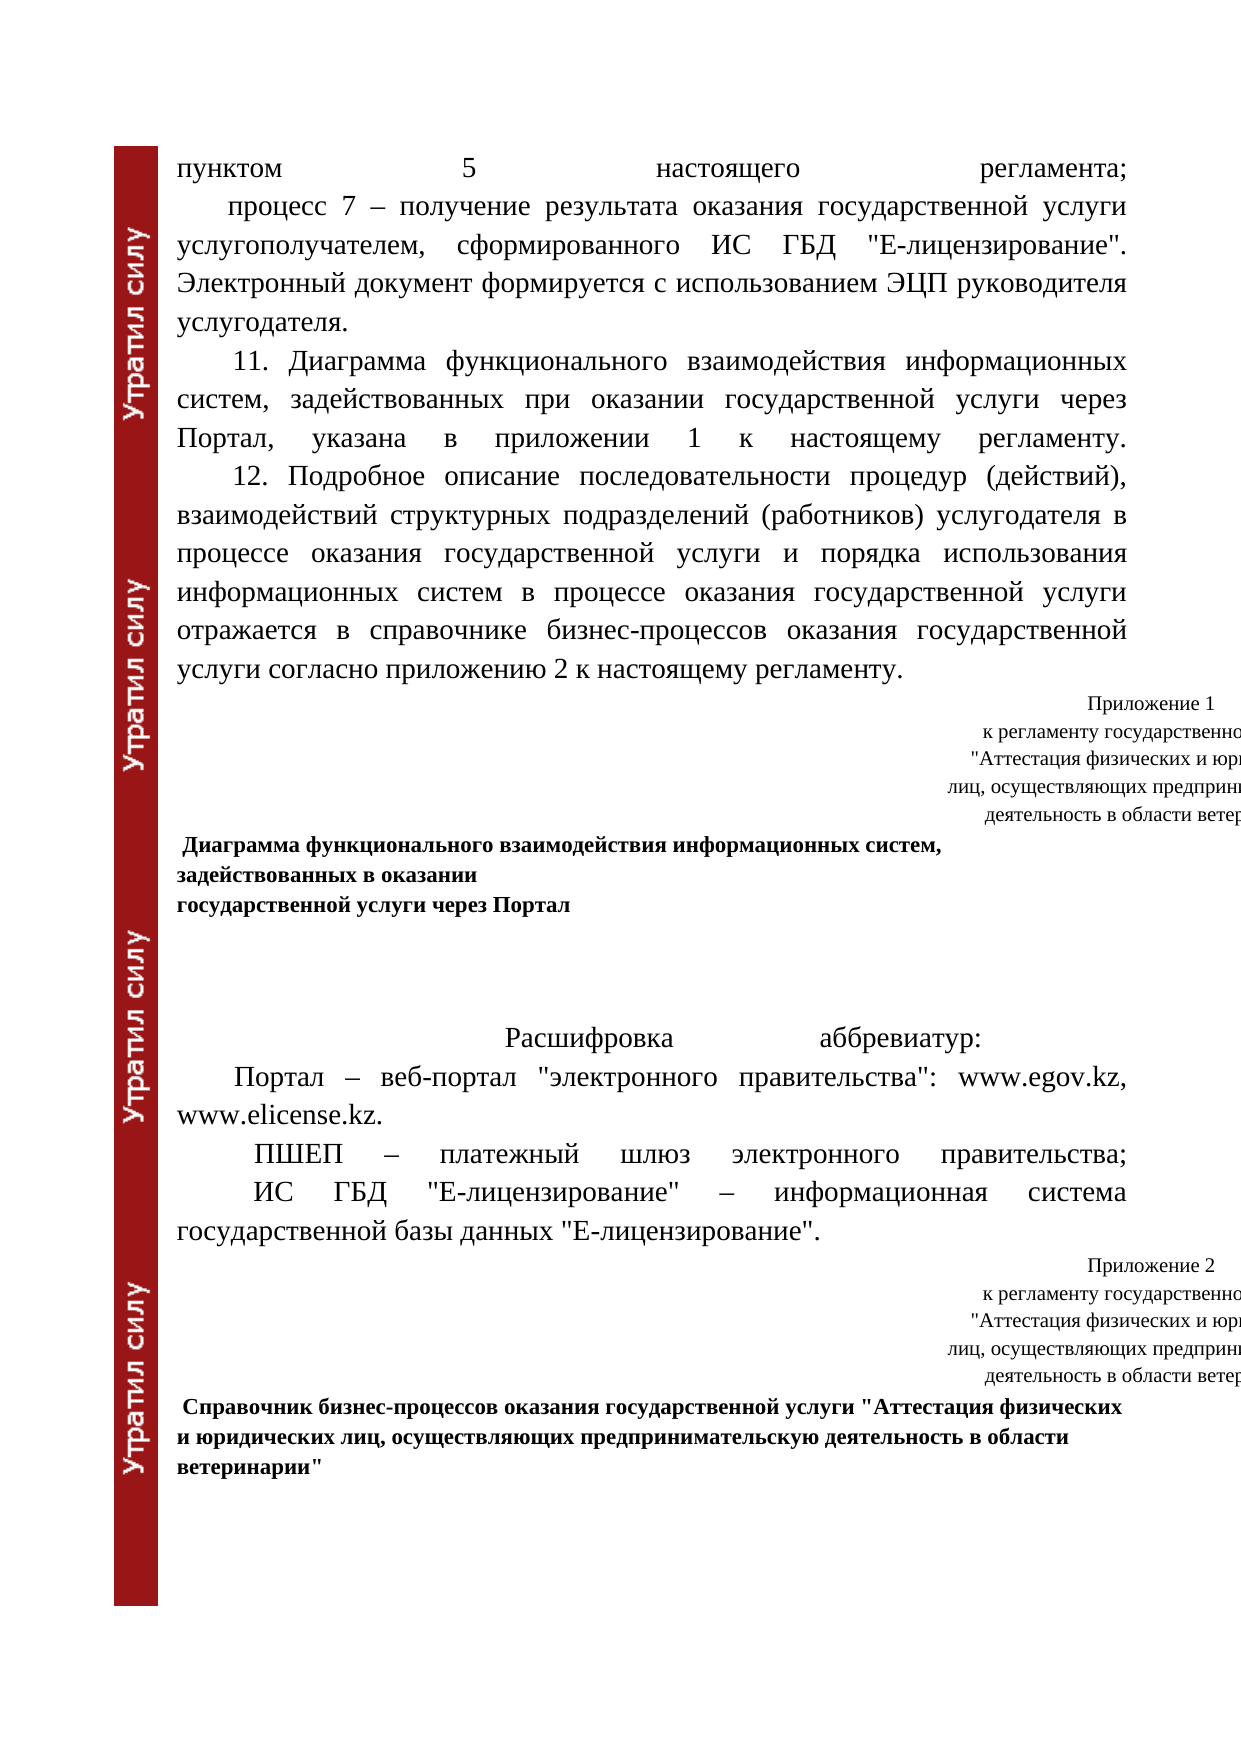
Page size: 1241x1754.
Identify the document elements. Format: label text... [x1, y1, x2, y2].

picture [114, 1246, 158, 1251]
text Справочник бизнес-процессов оказания государственной услуги "Аттестация физических и юридических лиц, осуществляющих предпринимательскую деятельность в области ветеринарии" [112, 1393, 1128, 1479]
picture [114, 684, 158, 690]
table_header [101, 1251, 912, 1393]
text Диаграмма функционального взаимодействия информационных систем, задействованных в оказании государственной услуги через Портал [112, 831, 1128, 918]
table_header [101, 690, 912, 831]
picture [114, 918, 158, 1020]
table_header Приложение 1 к регламенту государственной услуги "Аттестация физических и юридических лиц, осуществляющих предпринимательскую деятельность в области ветеринарии" [912, 690, 1240, 831]
text Расшифровка аббревиатур: Портал – веб-портал "электронного правительства": www.egov.kz, www.elicense.kz. ПШЕП – платежный шлюз электронного правительства; ИС ГБД "Е-лицензирование" – информационная система государственной базы данных "Е-лицензирование". [112, 1020, 1128, 1246]
table_header Приложение 2 к регламенту государственной услуги "Аттестация физических и юридических лиц, осуществляющих предпринимательскую деятельность в области ветеринарии" [912, 1251, 1240, 1393]
picture [114, 146, 158, 150]
picture [114, 1479, 158, 1606]
